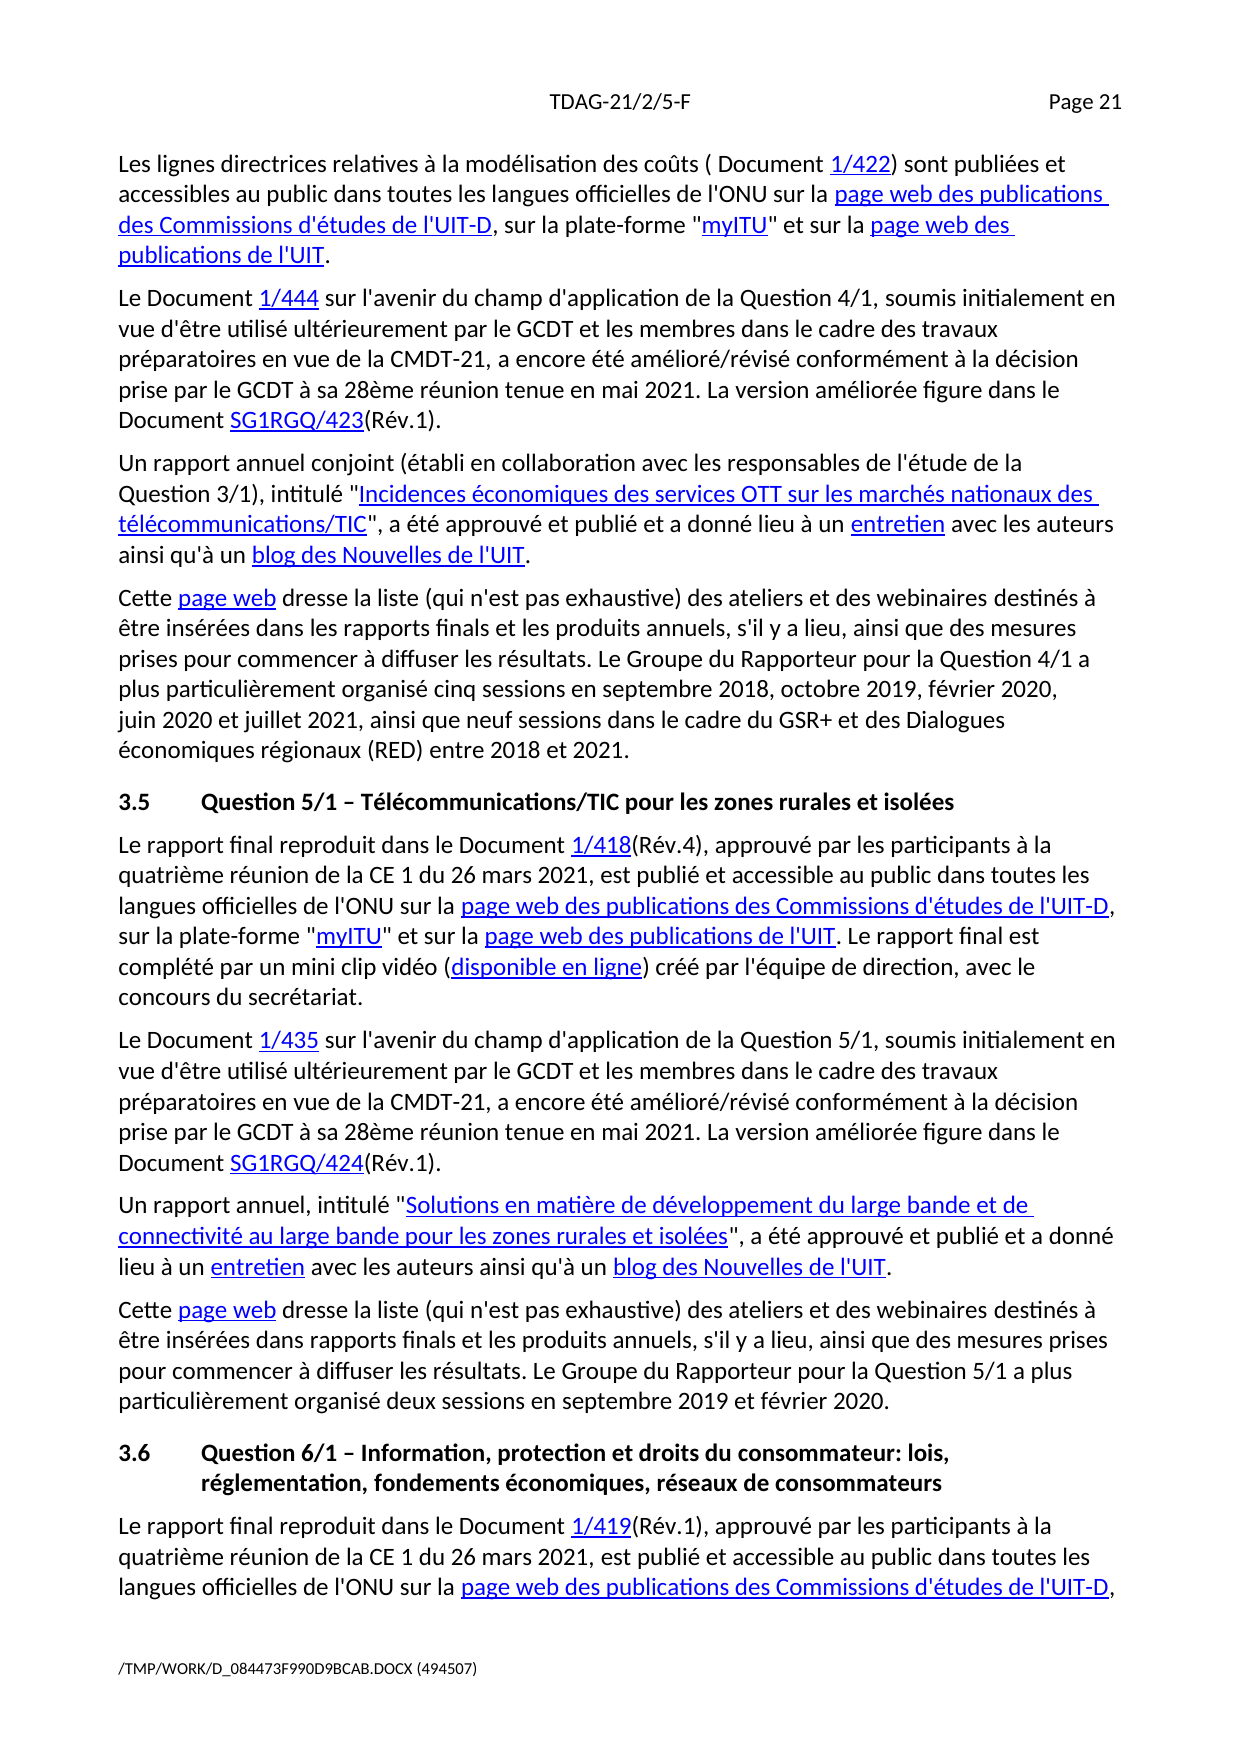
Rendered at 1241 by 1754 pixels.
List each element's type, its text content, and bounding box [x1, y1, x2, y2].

text Un rapport annuel conjoint (établi en collaboration avec les responsables de l'étude de la Question 3/1), intitulé "Incidences économiques des services OTT sur les marchés nationaux des télécommunications/TIC", a été approuvé et publié et a donné lieu à un entretien avec les auteurs ainsi qu'à un blog des Nouvelles de l'UIT. [118, 447, 1122, 569]
text Le Document 1/444 sur l'avenir du champ d'application de la Question 4/1, soumis initialement en vue d'être utilisé ultérieurement par le GCDT et les membres dans le cadre des travaux préparatoires en vue de la CMDT-21, a encore été amélioré/révisé conformément à la décision prise par le GCDT à sa 28ème réunion tenue en mai 2021. La version améliorée figure dans le Document SG1RGQ/423(Rév.1). [118, 282, 1122, 435]
text Cette page web dresse la liste (qui n'est pas exhaustive) des ateliers et des webinaires destinés à être insérées dans rapports finals et les produits annuels, s'il y a lieu, ainsi que des mesures prises pour commencer à diffuser les résultats. Le Groupe du Rapporteur pour la Question 5/1 a plus particulièrement organisé deux sessions en septembre 2019 et février 2020. [118, 1294, 1122, 1416]
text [118, 1510, 1122, 1602]
text Cette page web dresse la liste (qui n'est pas exhaustive) des ateliers et des webinaires destinés à être insérées dans les rapports finals et les produits annuels, s'il y a lieu, ainsi que des mesures prises pour commencer à diffuser les résultats. Le Groupe du Rapporteur pour la Question 4/1 a plus particulièrement organisé cinq sessions en septembre 2018, octobre 2019, février 2020, juin 2020 et juillet 2021, ainsi que neuf sessions dans le cadre du GSR+ et des Dialogues économiques régionaux (RED) entre 2018 et 2021. [118, 582, 1122, 765]
text Un rapport annuel, intitulé "Solutions en matière de développement du large bande et de connectivité au large bande pour les zones rurales et isolées", a été approuvé et publié et a donné lieu à un entretien avec les auteurs ainsi qu'à un blog des Nouvelles de l'UIT. [118, 1190, 1122, 1281]
subtitle 3.5 Question 5/1 – Télécommunications/TIC pour les zones rurales et isolées [118, 786, 1122, 816]
text Le Document 1/435 sur l'avenir du champ d'application de la Question 5/1, soumis initialement en vue d'être utilisé ultérieurement par le GCDT et les membres dans le cadre des travaux préparatoires en vue de la CMDT-21, a encore été amélioré/révisé conformément à la décision prise par le GCDT à sa 28ème réunion tenue en mai 2021. La version améliorée figure dans le Document SG1RGQ/424(Rév.1). [118, 1024, 1122, 1177]
text Les lignes directrices relatives à la modélisation des coûts ( Document 1/422) sont publiées et accessibles au public dans toutes les langues officielles de l'ONU sur la page web des publications des Commissions d'études de l'UIT-D, sur la plate-forme "myITU" et sur la page web des publications de l'UIT. [118, 148, 1122, 270]
text Le rapport final reproduit dans le Document 1/418(Rév.4), approuvé par les participants à la quatrième réunion de la CE 1 du 26 mars 2021, est publié et accessible au public dans toutes les langues officielles de l'ONU sur la page web des publications des Commissions d'études de l'UIT-D, sur la plate-forme "myITU" et sur la page web des publications de l'UIT. Le rapport final est complété par un mini clip vidéo (disponible en ligne) créé par l'équipe de direction, avec le concours du secrétariat. [118, 829, 1122, 1012]
subtitle 3.6 Question 6/1 – Information, protection et droits du consommateur: lois, réglementation, fondements économiques, réseaux de consommateurs [118, 1437, 1122, 1498]
